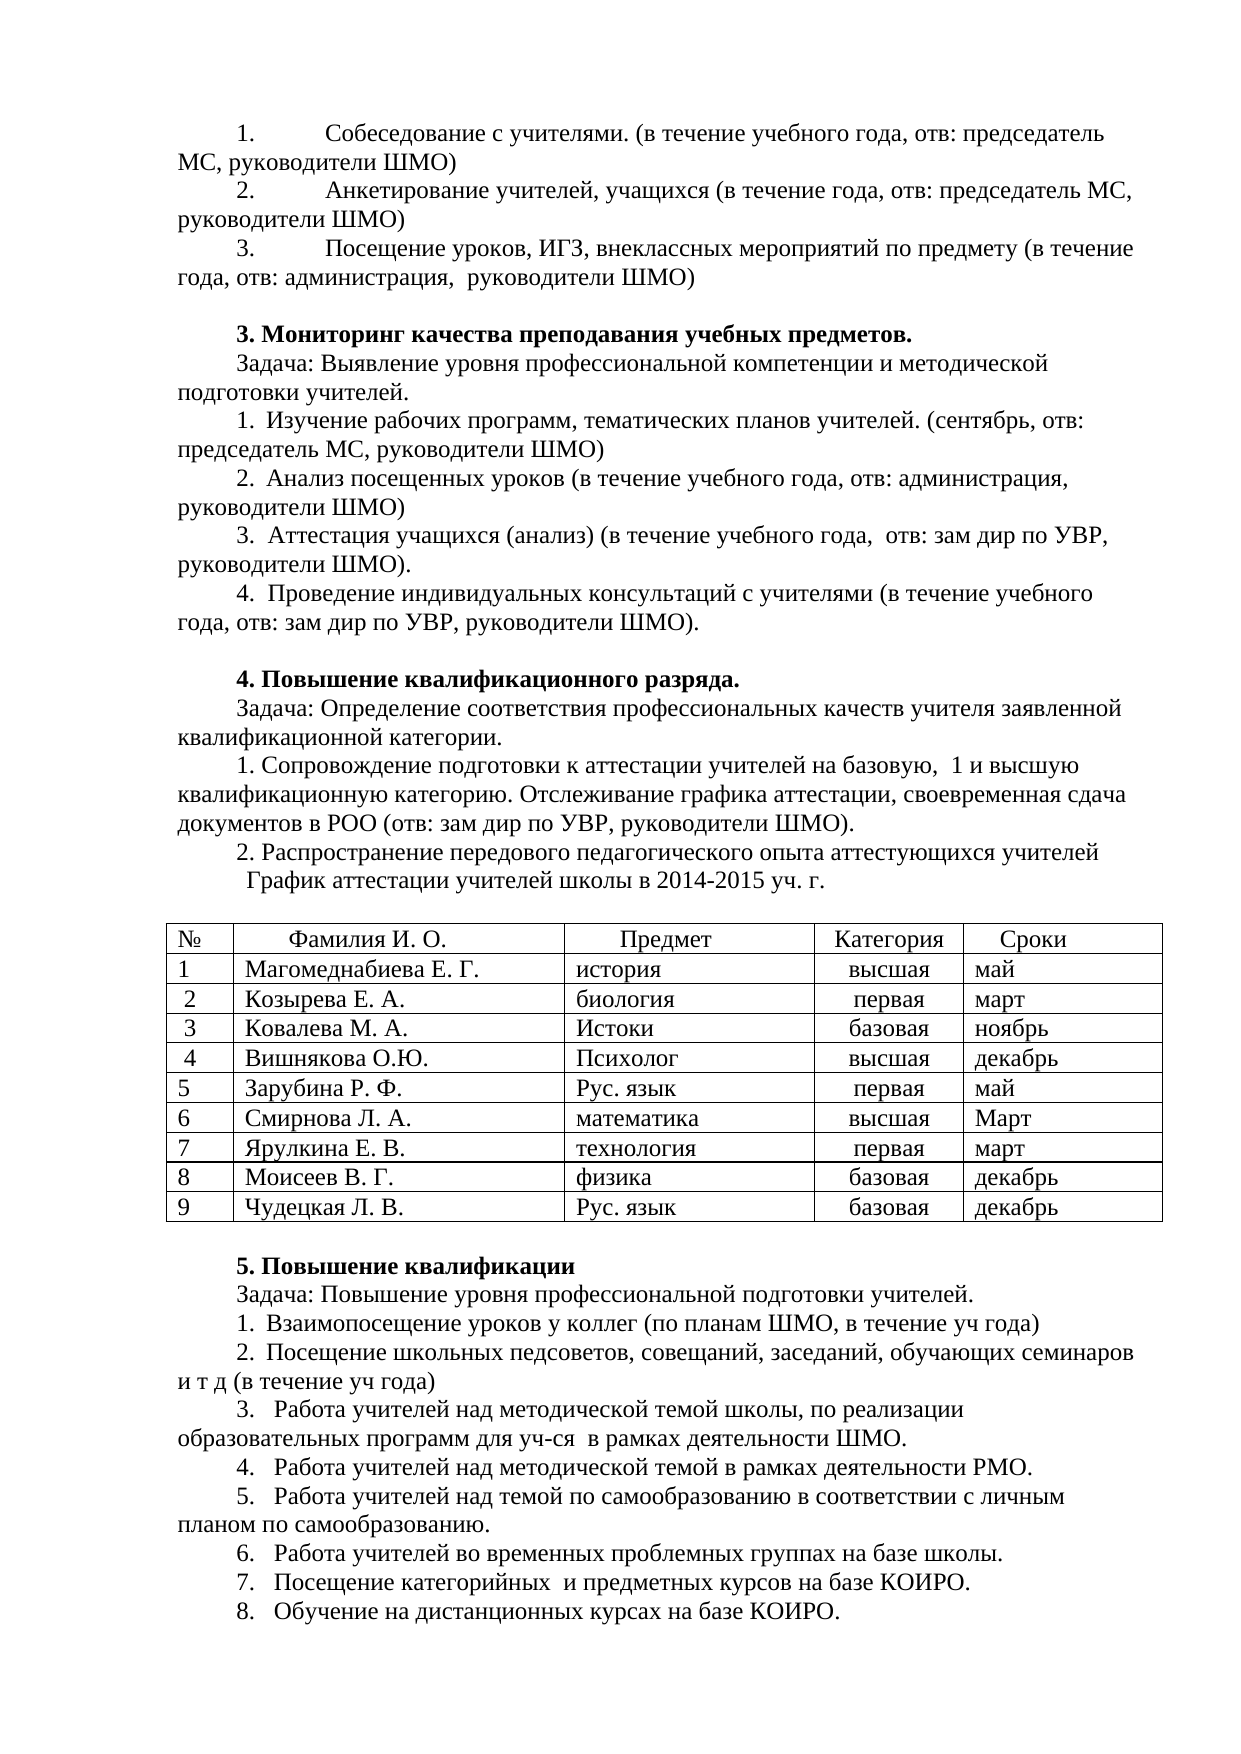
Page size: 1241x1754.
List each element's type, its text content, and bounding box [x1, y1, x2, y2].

text Задача: Определение соответствия профессиональных качеств учителя заявленной квалификационной категории. [177, 693, 1152, 751]
table_cell математика [565, 1103, 814, 1132]
table_cell высшая [815, 1103, 963, 1132]
list Анкетирование учителей, учащихся (в течение года, отв: председатель МС, руководители ШМО) [177, 176, 1152, 233]
table_cell высшая [815, 954, 963, 983]
table_cell декабрь [964, 1192, 1162, 1221]
table_cell Моисеев В. Г. [234, 1163, 564, 1191]
text 8. Обучение на дистанционных курсах на базе КОИРО. [177, 1596, 1152, 1624]
text 1. Сопровождение подготовки к аттестации учителей на базовую, 1 и высшую квалификационную категорию. Отслеживание графика аттестации, своевременная сдача документов в РОО (отв: зам дир по УВР, руководители ШМО). [177, 751, 1152, 837]
table_cell Рус. язык [565, 1192, 814, 1221]
table_cell физика [565, 1163, 814, 1191]
table_header Сроки [964, 924, 1162, 953]
list Изучение рабочих программ, тематических планов учителей. (сентябрь, отв: председатель МС, руководители ШМО) [177, 406, 1152, 463]
table_cell история [565, 954, 814, 983]
table_cell май [964, 954, 1162, 983]
text 5. Работа учителей над темой по самообразованию в соответствии с личным планом по самообразованию. [177, 1481, 1152, 1538]
table_cell декабрь [964, 1043, 1162, 1072]
list Посещение школьных педсоветов, совещаний, заседаний, обучающих семинаров и т д (в течение уч года) [177, 1337, 1152, 1394]
text 2. Распространение передового педагогического опыта аттестующихся учителей [177, 837, 1152, 866]
table_cell 7 [167, 1133, 233, 1161]
table_cell 1 [167, 954, 233, 983]
table_header Предмет [565, 924, 814, 953]
table_cell высшая [815, 1043, 963, 1072]
table_cell Психолог [565, 1043, 814, 1072]
table_header № [167, 924, 233, 953]
table_cell 6 [167, 1103, 233, 1132]
table_cell базовая [815, 1014, 963, 1042]
table_cell первая [815, 984, 963, 1012]
table_cell март [964, 1133, 1162, 1161]
table_cell 5 [167, 1073, 233, 1102]
table_cell 9 [167, 1192, 233, 1221]
text 7. Посещение категорийных и предметных курсов на базе КОИРО. [177, 1567, 1152, 1596]
table_cell 8 [167, 1163, 233, 1191]
text 4. Проведение индивидуальных консультаций с учителями (в течение учебного года, отв: зам дир по УВР, руководители ШМО). [177, 578, 1152, 636]
table_cell базовая [815, 1163, 963, 1191]
table_cell Ярулкина Е. В. [234, 1133, 564, 1161]
list Собеседование с учителями. (в течение учебного года, отв: председатель МС, руководители ШМО) [177, 118, 1152, 176]
text 3. Работа учителей над методической темой школы, по реализации образовательных программ для уч-ся в рамках деятельности ШМО. [177, 1394, 1152, 1452]
table_cell 3 [167, 1014, 233, 1042]
table_cell Зарубина Р. Ф. [234, 1073, 564, 1102]
table_cell Март [964, 1103, 1162, 1132]
table_cell Рус. язык [565, 1073, 814, 1102]
text График аттестации учителей школы в 2014-2015 уч. г. [177, 866, 1152, 894]
list Посещение уроков, ИГЗ, внеклассных мероприятий по предмету (в течение года, отв: администрация, руководители ШМО) [177, 233, 1152, 291]
text Задача: Повышение уровня профессиональной подготовки учителей. [177, 1279, 1152, 1308]
table_cell Магомеднабиева Е. Г. [234, 954, 564, 983]
table_header Категория [815, 924, 963, 953]
table_cell 2 [167, 984, 233, 1012]
table_cell Ковалева М. А. [234, 1014, 564, 1042]
table_cell Козырева Е. А. [234, 984, 564, 1012]
table_cell Чудецкая Л. В. [234, 1192, 564, 1221]
table_cell 4 [167, 1043, 233, 1072]
list Анализ посещенных уроков (в течение учебного года, отв: администрация, руководители ШМО) [177, 463, 1152, 521]
text 3. Мониторинг качества преподавания учебных предметов. [177, 319, 1152, 348]
text 4. Повышение квалификационного разряда. [177, 664, 1152, 693]
list Взаимопосещение уроков у коллег (по планам ШМО, в течение уч года) [177, 1308, 1152, 1337]
table_cell базовая [815, 1192, 963, 1221]
table_header Фамилия И. О. [234, 924, 564, 953]
text 4. Работа учителей над методической темой в рамках деятельности РМО. [177, 1452, 1152, 1481]
table_cell Истоки [565, 1014, 814, 1042]
text 6. Работа учителей во временных проблемных группах на базе школы. [177, 1538, 1152, 1567]
table_cell март [964, 984, 1162, 1012]
text 5. Повышение квалификации [177, 1251, 1152, 1279]
table_cell биология [565, 984, 814, 1012]
table_cell Вишнякова О.Ю. [234, 1043, 564, 1072]
table_cell Смирнова Л. А. [234, 1103, 564, 1132]
table_cell первая [815, 1133, 963, 1161]
table_cell технология [565, 1133, 814, 1161]
text Задача: Выявление уровня профессиональной компетенции и методической подготовки учителей. [177, 348, 1152, 406]
table_cell ноябрь [964, 1014, 1162, 1042]
table_cell первая [815, 1073, 963, 1102]
text 3. Аттестация учащихся (анализ) (в течение учебного года, отв: зам дир по УВР, руководители ШМО). [177, 521, 1152, 578]
table_cell май [964, 1073, 1162, 1102]
table_cell декабрь [964, 1163, 1162, 1191]
